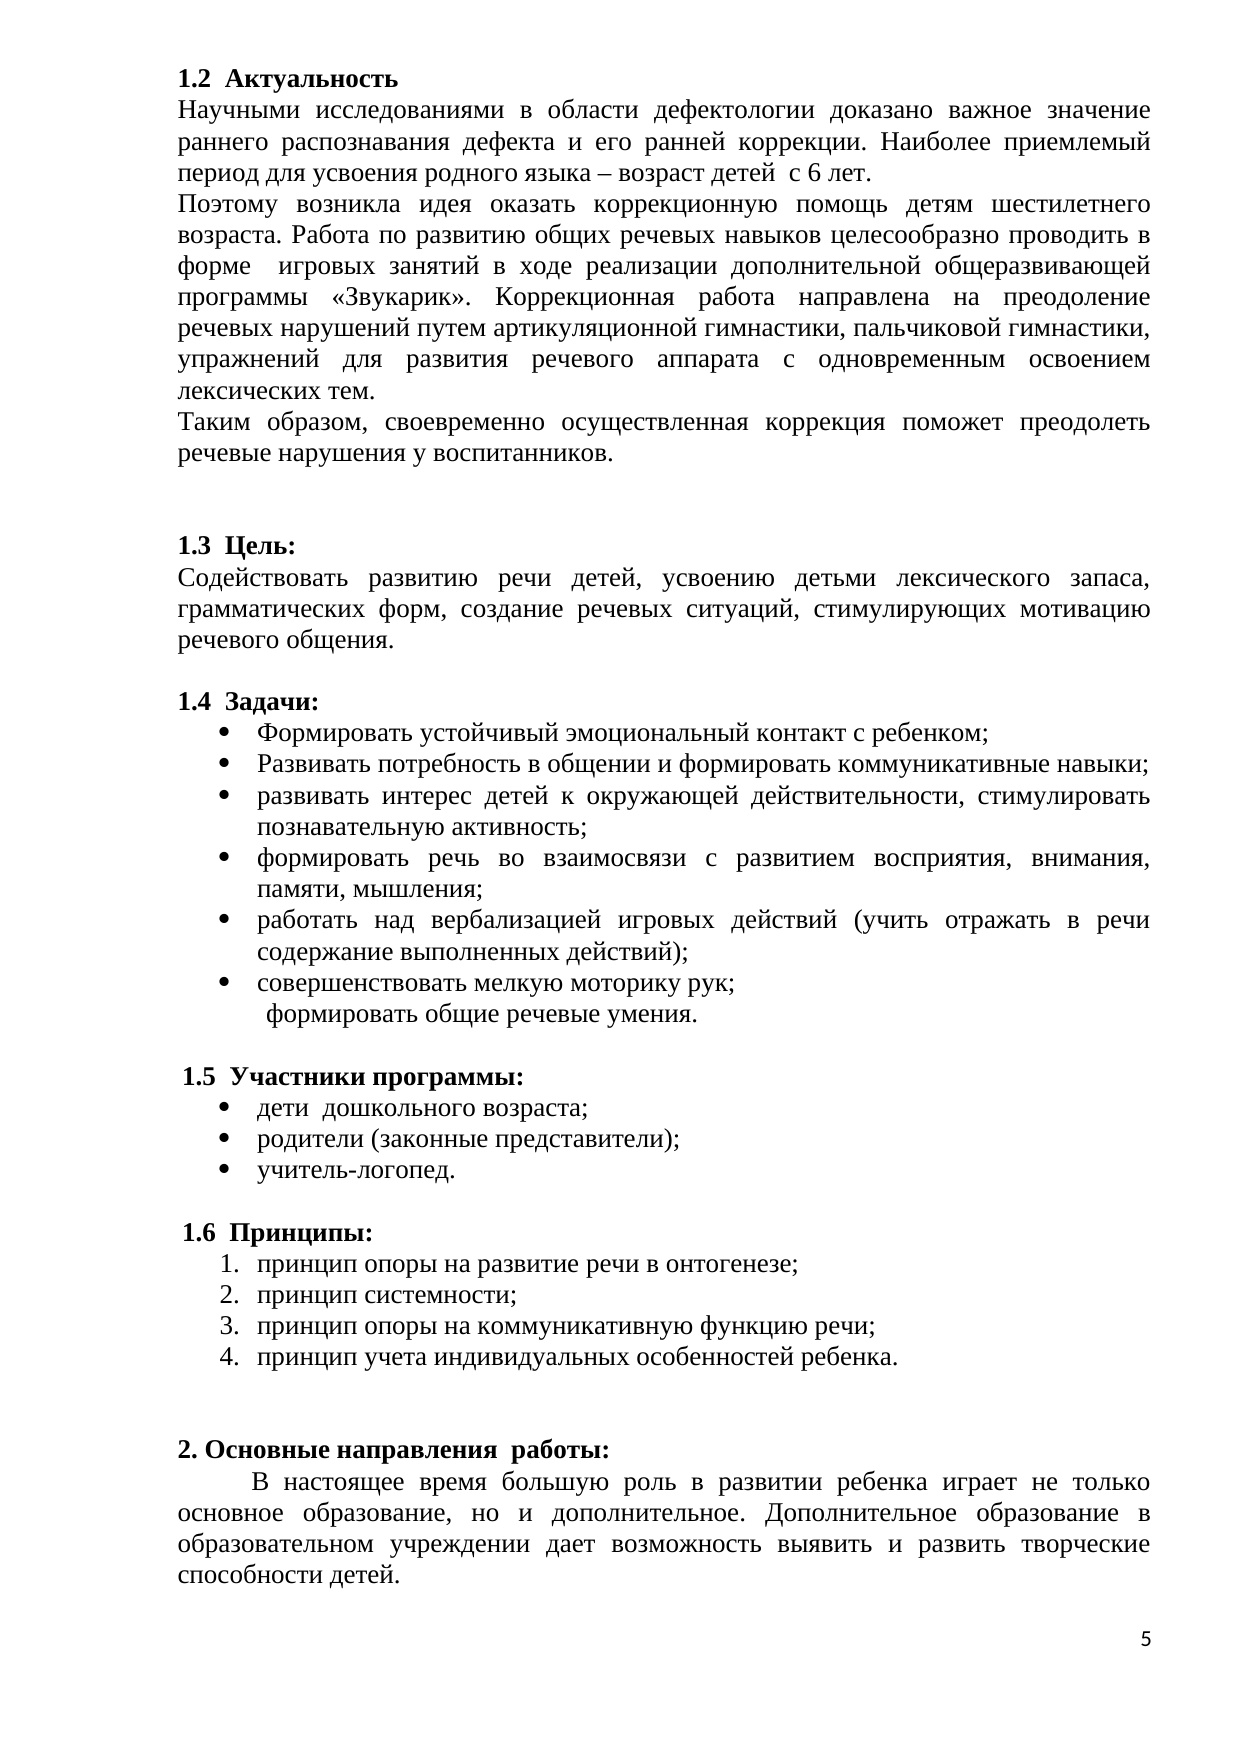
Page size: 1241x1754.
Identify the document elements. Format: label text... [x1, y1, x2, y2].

list принцип опоры на коммуникативную функцию речи; [219, 1309, 1152, 1340]
text 1.3 Цель: [177, 529, 1152, 561]
text 1.4 Задачи: [177, 685, 1152, 716]
list принцип системности; [219, 1278, 1152, 1309]
text 2. Основные направления работы: [177, 1434, 1152, 1465]
list родители (законные представители); [219, 1122, 1152, 1153]
list Развивать потребность в общении и формировать коммуникативные навыки; [219, 748, 1152, 779]
text Содействовать развитию речи детей, усвоению детьми лексического запаса, грамматических форм, создание речевых ситуаций, стимулирующих мотивацию речевого общения. [177, 561, 1152, 654]
list формировать речь во взаимосвязи с развитием восприятия, внимания, памяти, мышления; [219, 841, 1152, 904]
list принцип учета индивидуальных особенностей ребенка. [219, 1340, 1152, 1371]
text Научными исследованиями в области дефектологии доказано важное значение раннего распознавания дефекта и его ранней коррекции. Наиболее приемлемый период для усвоения родного языка – возраст детей с 6 лет. [177, 93, 1152, 187]
list учитель-логопед. [219, 1153, 1152, 1184]
text формировать общие речевые умения. [266, 997, 1152, 1028]
list совершенствовать мелкую моторику рук; [219, 966, 1152, 997]
text В настоящее время большую роль в развитии ребенка играет не только основное образование, но и дополнительное. Дополнительное образование в образовательном учреждении дает возможность выявить и развить творческие способности детей. [177, 1465, 1152, 1589]
list работать над вербализацией игровых действий (учить отражать в речи содержание выполненных действий); [219, 904, 1152, 966]
text 1.6 Принципы: [182, 1216, 1152, 1247]
text 1.2 Актуальность [177, 62, 1152, 93]
text Таким образом, своевременно осуществленная коррекция поможет преодолеть речевые нарушения у воспитанников. [177, 405, 1152, 467]
text Поэтому возникла идея оказать коррекционную помощь детям шестилетнего возраста. Работа по развитию общих речевых навыков целесообразно проводить в форме игровых занятий в ходе реализации дополнительной общеразвивающей программы «Звукарик». Коррекционная работа направлена на преодоление речевых нарушений путем артикуляционной гимнастики, пальчиковой гимнастики, упражнений для развития речевого аппарата с одновременным освоением лексических тем. [177, 187, 1152, 405]
list принцип опоры на развитие речи в онтогенезе; [219, 1247, 1152, 1278]
list дети дошкольного возраста; [219, 1091, 1152, 1122]
list развивать интерес детей к окружающей действительности, стимулировать познавательную активность; [219, 779, 1152, 841]
list Формировать устойчивый эмоциональный контакт с ребенком; [219, 716, 1152, 748]
text 1.5 Участники программы: [182, 1059, 1152, 1091]
